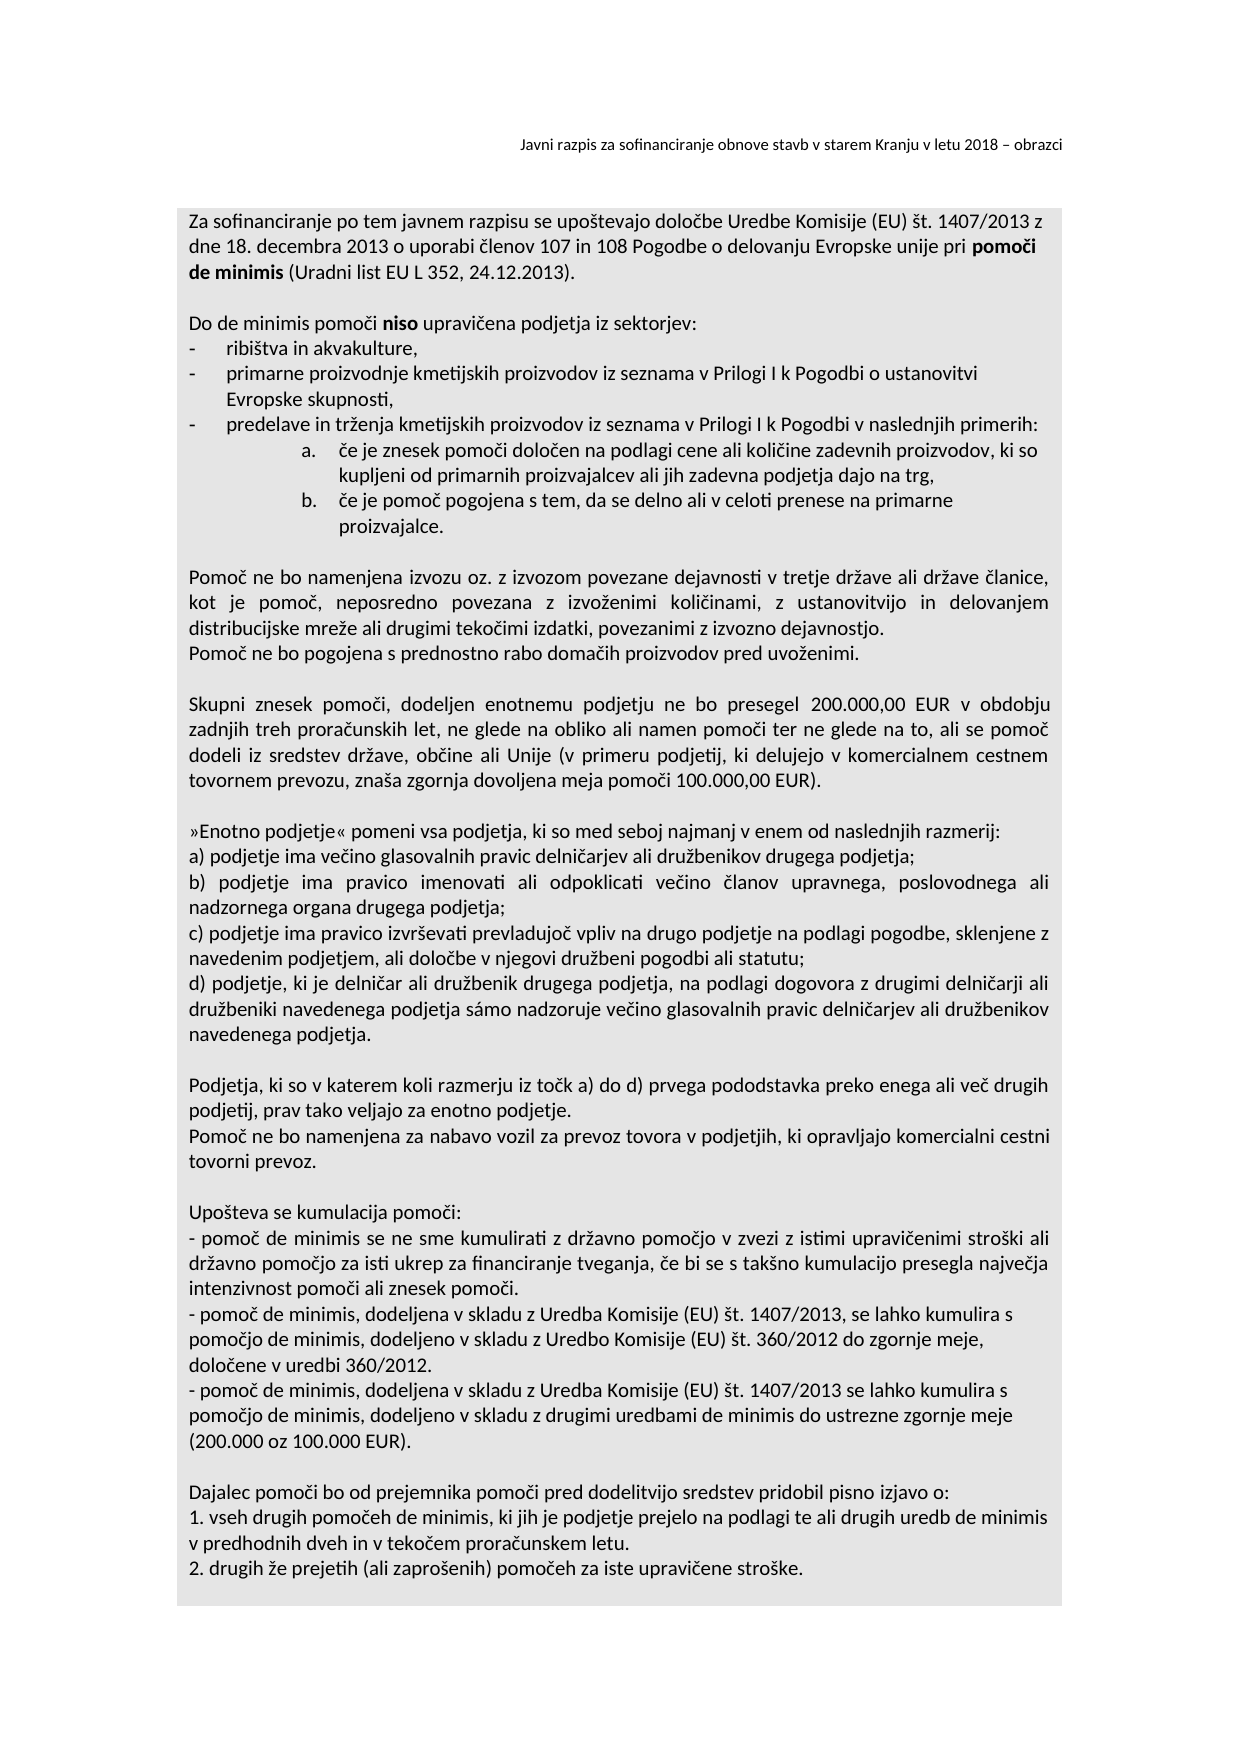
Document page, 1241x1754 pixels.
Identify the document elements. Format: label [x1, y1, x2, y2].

table_header [177, 208, 1062, 1606]
